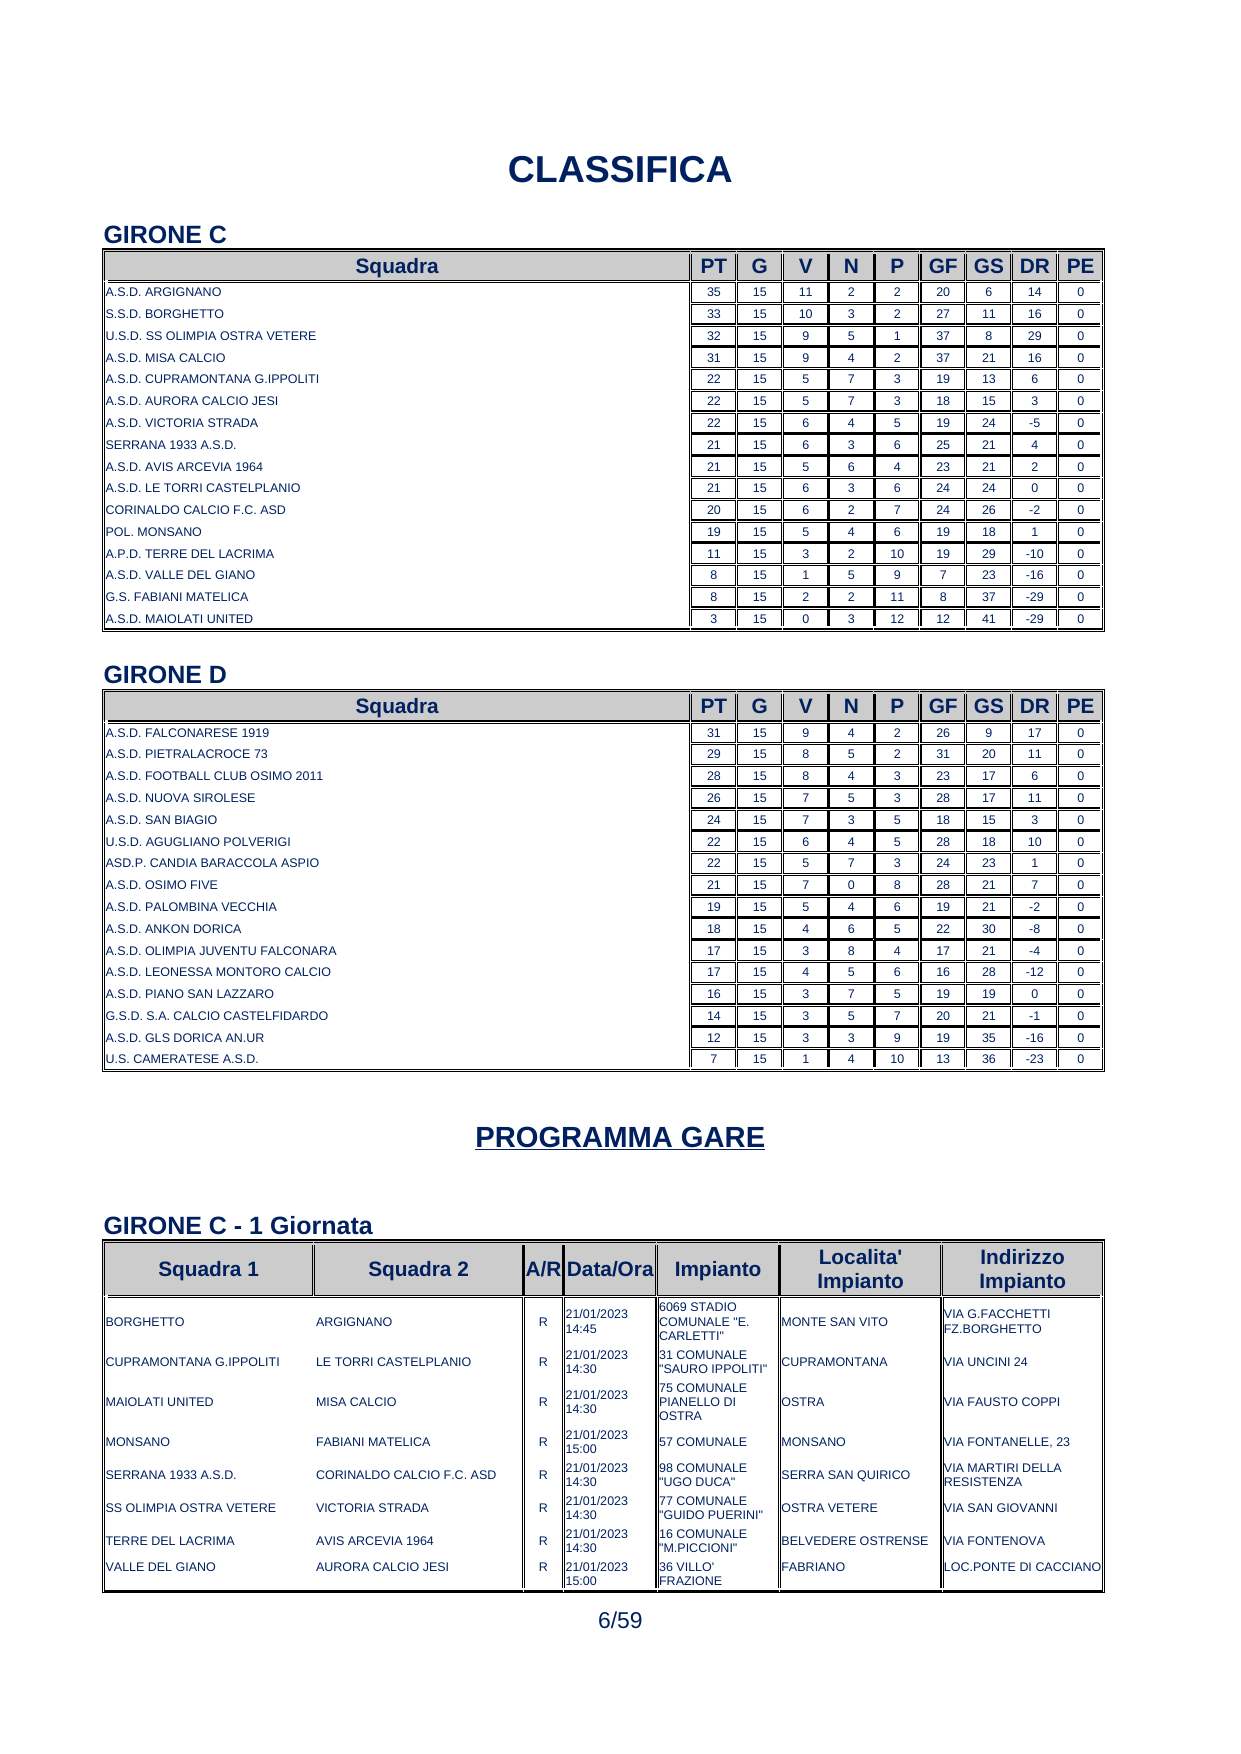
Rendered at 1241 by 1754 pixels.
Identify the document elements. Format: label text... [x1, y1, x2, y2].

table_cell 21 [967, 435, 1010, 454]
table_cell A.S.D. AVIS ARCEVIA 1964 [105, 454, 689, 476]
table_cell 21/01/2023 14:30 [565, 1378, 655, 1425]
table_cell 18 [922, 392, 964, 410]
table_cell 15 [738, 1007, 781, 1025]
table_cell 16 COMUNALE "M.PICCIONI" [659, 1524, 778, 1557]
table_cell 0 [1059, 960, 1102, 981]
table_cell 19 [692, 898, 735, 916]
table_cell 3 [784, 985, 827, 1003]
table_cell 22 [692, 854, 735, 872]
table_cell 0 [1059, 432, 1102, 454]
table_cell 0 [1059, 720, 1102, 742]
table_cell 24 [692, 811, 735, 829]
table_cell 31 [692, 348, 735, 367]
table_cell 7 [922, 566, 964, 584]
table_cell 8 [784, 767, 827, 785]
table_cell VIA FONTENOVA [944, 1524, 1102, 1557]
table_cell 8 [967, 327, 1010, 345]
table_cell 19 [922, 1028, 964, 1047]
table_cell R [525, 1378, 562, 1425]
table_cell R [525, 1491, 562, 1524]
table_cell 21/01/2023 14:30 [565, 1458, 655, 1491]
table_cell 26 [692, 789, 735, 807]
table_cell 5 [876, 919, 918, 938]
table_cell 25 [922, 435, 964, 454]
table_cell MISA CALCIO [314, 1378, 522, 1425]
table_cell 8 [692, 566, 735, 584]
table_cell 21 [967, 457, 1010, 476]
table_header Squadra 2 [314, 1243, 523, 1295]
table_header PT [691, 692, 737, 720]
table_cell 20 [692, 501, 735, 519]
table_cell 26 [922, 724, 964, 742]
table_cell 4 [828, 1050, 874, 1068]
table_cell 14 [1013, 283, 1056, 301]
table_cell 0 [1059, 916, 1102, 938]
table_cell 3 [1013, 392, 1056, 410]
table_header Impianto [657, 1241, 779, 1295]
table_cell 15 [737, 1050, 782, 1068]
table_cell 7 [830, 370, 873, 388]
table_cell 3 [876, 789, 918, 807]
table_cell 20 [922, 283, 964, 301]
table_cell 21/01/2023 15:00 [565, 1425, 655, 1458]
table_cell SERRANA 1933 A.S.D. [105, 1458, 314, 1491]
table_cell OSTRA [781, 1378, 940, 1425]
table_cell 5 [784, 523, 827, 541]
table_cell 5 [830, 963, 873, 981]
table_cell 22 [692, 392, 735, 410]
table_cell 13 [920, 1050, 966, 1068]
table_cell 9 [967, 724, 1010, 742]
table_cell U.S. CAMERATESE A.S.D. [105, 1047, 691, 1068]
table_cell VIA MARTIRI DELLA RESISTENZA [944, 1458, 1102, 1491]
table_cell 3 [1013, 811, 1056, 829]
table_cell -8 [1013, 919, 1056, 938]
table_cell A.S.D. OLIMPIA JUVENTU FALCONARA [105, 938, 689, 959]
table_cell A.P.D. TERRE DEL LACRIMA [105, 541, 689, 563]
table_cell 6 [876, 898, 918, 916]
table_cell -23 [1012, 1050, 1057, 1068]
table_cell -29 [1012, 610, 1057, 628]
table_cell 1 [1013, 854, 1056, 872]
table_cell 24 [922, 479, 964, 497]
table_cell 0 [1058, 367, 1103, 388]
table_cell 5 [784, 898, 827, 916]
table_cell 21/01/2023 14:30 [565, 1345, 655, 1378]
table_cell 7 [830, 854, 873, 872]
table_cell 15 [738, 767, 781, 785]
table_cell A.S.D. VALLE DEL GIANO [105, 563, 689, 584]
table_header GF [920, 692, 966, 720]
table_cell 3 [784, 1028, 827, 1047]
table_cell 28 [692, 767, 735, 785]
table_cell 22 [692, 370, 735, 388]
table_cell 41 [966, 610, 1012, 628]
table_cell 19 [922, 414, 964, 432]
table_cell 6 [784, 832, 827, 851]
table_cell 3 [830, 435, 873, 454]
table_cell 3 [784, 941, 827, 959]
table_cell 3 [828, 610, 874, 628]
table_header G [737, 692, 782, 720]
table_cell A.S.D. ANKON DORICA [105, 916, 689, 938]
table_cell 36 [966, 1050, 1012, 1068]
table_cell A.S.D. PALOMBINA VECCHIA [105, 894, 689, 916]
table_cell 31 [922, 745, 964, 764]
table_cell 14 [692, 1007, 735, 1025]
table_cell 6 [830, 457, 873, 476]
table_cell 15 [738, 479, 781, 497]
table_cell 21 [692, 876, 735, 894]
table_cell 2 [830, 544, 873, 563]
table_cell 15 [737, 610, 782, 628]
table_cell 11 [1013, 745, 1056, 764]
table_cell 10 [1013, 832, 1056, 851]
table_cell 17 [1013, 724, 1056, 742]
table_cell MONSANO [105, 1425, 314, 1458]
table_cell 2 [876, 283, 918, 301]
table_cell 8 [784, 745, 827, 764]
table_cell 15 [738, 898, 781, 916]
table_cell 11 [967, 305, 1010, 323]
table_cell 37 [967, 588, 1010, 606]
table_cell A.S.D. MISA CALCIO [105, 345, 689, 367]
table_cell 19 [922, 544, 964, 563]
table_cell 2 [830, 588, 873, 606]
table_cell ASD.P. CANDIA BARACCOLA ASPIO [105, 851, 689, 872]
table_cell 3 [876, 854, 918, 872]
table_cell 0 [830, 876, 873, 894]
table_cell 15 [738, 963, 781, 981]
table_cell 15 [738, 348, 781, 367]
table_cell 15 [738, 283, 781, 301]
table_cell -16 [1013, 566, 1056, 584]
table_cell 22 [692, 832, 735, 851]
table_cell 15 [738, 457, 781, 476]
table_cell 11 [876, 588, 918, 606]
table_cell 6069 STADIO COMUNALE "E. CARLETTI" [659, 1298, 778, 1345]
table_cell VIA G.FACCHETTI FZ.BORGHETTO [942, 1295, 1103, 1345]
table_cell 21 [967, 348, 1010, 367]
table_cell 16 [1013, 305, 1056, 323]
table_cell 98 COMUNALE "UGO DUCA" [659, 1458, 778, 1491]
table_cell 3 [830, 811, 873, 829]
table_cell 18 [922, 811, 964, 829]
table_header V [783, 692, 828, 720]
table_cell 7 [830, 985, 873, 1003]
table_cell 6 [1013, 767, 1056, 785]
table_cell 6 [967, 283, 1010, 301]
table_cell SERRA SAN QUIRICO [781, 1458, 940, 1491]
table_cell 15 [738, 392, 781, 410]
table_cell CUPRAMONTANA G.IPPOLITI [105, 1345, 314, 1378]
table_cell 19 [922, 985, 964, 1003]
table_cell 12 [692, 1028, 735, 1047]
table_cell -2 [1013, 898, 1056, 916]
table_cell CORINALDO CALCIO F.C. ASD [314, 1458, 522, 1491]
table_cell 6 [784, 479, 827, 497]
table_cell 3 [876, 767, 918, 785]
table_cell 5 [876, 985, 918, 1003]
table_header PT [691, 252, 737, 280]
table_cell 4 [876, 941, 918, 959]
table_cell 17 [967, 789, 1010, 807]
table_cell R [525, 1345, 562, 1378]
table_cell 2 [784, 588, 827, 606]
table_cell 30 [967, 919, 1010, 938]
table_cell 1 [876, 327, 918, 345]
table_cell 0 [1059, 873, 1102, 894]
table_cell 15 [738, 305, 781, 323]
table_cell 15 [738, 745, 781, 764]
table_cell 5 [784, 370, 827, 388]
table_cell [657, 1557, 779, 1590]
table_cell 0 [1059, 807, 1102, 829]
table_cell 4 [784, 963, 827, 981]
table_cell A.S.D. FALCONARESE 1919 [105, 720, 689, 742]
table_cell 0 [1058, 851, 1103, 872]
table_cell 10 [874, 1047, 920, 1068]
table_cell A.S.D. AURORA CALCIO JESI [105, 389, 689, 410]
table_cell A.S.D. SAN BIAGIO [105, 807, 689, 829]
table_cell A.S.D. ARGIGNANO [103, 280, 691, 301]
table_cell 16 [1013, 348, 1056, 367]
table_cell 15 [738, 854, 781, 872]
table_cell 9 [784, 327, 827, 345]
table_cell 6 [876, 479, 918, 497]
table_cell 2 [1013, 457, 1056, 476]
table_cell 4 [830, 724, 873, 742]
table_cell 18 [967, 832, 1010, 851]
table_cell 32 [692, 327, 735, 345]
table_cell 19 [922, 370, 964, 388]
table_cell 15 [967, 392, 1010, 410]
table_header PE [1058, 692, 1102, 720]
table_cell 6 [876, 963, 918, 981]
table_cell FABIANI MATELICA [314, 1425, 522, 1458]
table_cell 3 [784, 1007, 827, 1025]
table_cell 21 [692, 435, 735, 454]
table_cell 20 [922, 1007, 964, 1025]
table_cell 7 [691, 1050, 737, 1068]
table_cell 0 [1058, 606, 1102, 628]
table_cell 8 [922, 588, 964, 606]
table_cell LE TORRI CASTELPLANIO [314, 1345, 522, 1378]
table_cell G.S. FABIANI MATELICA [105, 585, 689, 606]
table_cell 4 [830, 414, 873, 432]
text CLASSIFICA [103, 148, 1137, 191]
table_cell 0 [1059, 301, 1102, 323]
table_cell 0 [1059, 981, 1102, 1003]
table_cell 24 [922, 854, 964, 872]
table_cell 0 [1058, 280, 1103, 301]
table_cell 23 [967, 566, 1010, 584]
table_cell 0 [1059, 410, 1102, 432]
table_cell VIA FAUSTO COPPI [944, 1378, 1102, 1425]
table_cell 0 [1059, 785, 1102, 807]
table_cell 10 [876, 544, 918, 563]
table_cell 2 [876, 724, 918, 742]
table_cell 0 [1059, 323, 1102, 345]
table_cell 57 COMUNALE [659, 1425, 778, 1458]
table_cell 15 [738, 566, 781, 584]
table_cell 11 [784, 283, 827, 301]
table_cell 15 [967, 811, 1010, 829]
table_cell 7 [784, 811, 827, 829]
table_header GF [920, 252, 966, 280]
table_cell 5 [784, 457, 827, 476]
table_cell A.S.D. OSIMO FIVE [105, 873, 689, 894]
table_cell 13 [967, 370, 1010, 388]
table_cell 16 [692, 985, 735, 1003]
table_cell 8 [692, 588, 735, 606]
table_cell OSTRA VETERE [781, 1491, 940, 1524]
table_cell 37 [922, 327, 964, 345]
table_cell A.S.D. NUOVA SIROLESE [105, 785, 689, 807]
table_cell R [525, 1425, 562, 1458]
table_cell 5 [876, 832, 918, 851]
table_cell ARGIGNANO [314, 1298, 522, 1345]
table_cell 4 [830, 523, 873, 541]
table_cell A.S.D. VICTORIA STRADA [105, 410, 689, 432]
table_cell 17 [692, 963, 735, 981]
table_cell 18 [967, 523, 1010, 541]
table_cell 0 [1058, 476, 1103, 497]
table_header A/R [523, 1243, 563, 1295]
table_cell 6 [1013, 370, 1056, 388]
table_cell 0 [1059, 389, 1102, 410]
table_cell 19 [922, 898, 964, 916]
table_header PE [1058, 252, 1102, 280]
table_cell BORGHETTO [103, 1295, 314, 1345]
table_cell 4 [1013, 435, 1056, 454]
table_cell 15 [738, 919, 781, 938]
table_cell 31 COMUNALE "SAURO IPPOLITI" [659, 1345, 778, 1378]
table_cell 35 [692, 283, 735, 301]
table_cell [942, 1557, 1102, 1590]
table_cell 3 [830, 479, 873, 497]
table_header Squadra [105, 252, 691, 280]
table_cell 0 [1013, 479, 1056, 497]
table_cell 0 [1059, 938, 1103, 959]
table_cell TERRE DEL LACRIMA [105, 1524, 314, 1557]
table_cell 2 [876, 745, 918, 764]
table_header Squadra [105, 692, 691, 720]
table_cell -10 [1013, 544, 1056, 563]
table_cell 19 [967, 985, 1010, 1003]
table_cell 35 [967, 1028, 1010, 1047]
table_cell 31 [692, 724, 735, 742]
table_cell MONSANO [781, 1425, 940, 1458]
table_cell 5 [830, 1007, 873, 1025]
table_cell 21 [967, 1007, 1010, 1025]
table_cell 7 [830, 392, 873, 410]
table_cell VICTORIA STRADA [314, 1491, 522, 1524]
table_header Localita' Impianto [779, 1243, 942, 1295]
table_header GS [966, 252, 1012, 280]
table_cell 2 [876, 305, 918, 323]
table_cell 21 [967, 898, 1010, 916]
table_header N [828, 690, 874, 720]
table_cell MAIOLATI UNITED [105, 1378, 314, 1425]
table_cell 17 [692, 941, 735, 959]
table_cell 4 [830, 767, 873, 785]
table_cell BELVEDERE OSTRENSE [781, 1524, 940, 1557]
table_cell 5 [830, 789, 873, 807]
table_cell 15 [738, 501, 781, 519]
table_cell 6 [830, 919, 873, 938]
table_cell 15 [738, 327, 781, 345]
table_cell 75 COMUNALE PIANELLO DI OSTRA [659, 1378, 778, 1425]
table_cell VALLE DEL GIANO [105, 1557, 314, 1590]
table_cell 23 [922, 767, 964, 785]
table_cell R [525, 1524, 562, 1557]
table_cell 0 [1059, 1025, 1102, 1047]
table_cell 28 [922, 832, 964, 851]
table_cell SERRANA 1933 A.S.D. [105, 432, 689, 454]
table_cell A.S.D. GLS DORICA AN.UR [105, 1025, 689, 1047]
table_cell 0 [1013, 985, 1056, 1003]
table_cell 7 [1013, 876, 1056, 894]
table_cell -16 [1013, 1028, 1056, 1047]
table_cell VIA UNCINI 24 [944, 1345, 1102, 1378]
table_cell 21 [692, 479, 735, 497]
table_cell A.S.D. PIANO SAN LAZZARO [105, 981, 689, 1003]
table_cell 6 [876, 523, 918, 541]
table_cell 0 [1058, 563, 1103, 584]
table_cell 24 [967, 479, 1010, 497]
table_cell 3 [691, 610, 737, 628]
table_cell 29 [692, 745, 735, 764]
table_cell 29 [1013, 327, 1056, 345]
table_cell 4 [876, 457, 918, 476]
table_header DR [1012, 252, 1057, 280]
table_cell VIA SAN GIOVANNI [944, 1491, 1102, 1524]
table_cell 4 [784, 919, 827, 938]
table_cell 3 [784, 544, 827, 563]
table_cell 7 [876, 501, 918, 519]
table_header Data/Ora [563, 1243, 657, 1295]
table_cell 15 [738, 435, 781, 454]
table_cell 5 [876, 811, 918, 829]
table_cell 21 [967, 941, 1010, 959]
table_cell 2 [830, 283, 873, 301]
table_cell 11 [692, 544, 735, 563]
table_cell 23 [922, 457, 964, 476]
table_cell 8 [876, 876, 918, 894]
table_cell -1 [1013, 1007, 1056, 1025]
table_cell 4 [830, 898, 873, 916]
table_cell AURORA CALCIO JESI [314, 1557, 523, 1590]
table_cell A.S.D. FOOTBALL CLUB OSIMO 2011 [105, 764, 689, 785]
table_cell -2 [1013, 501, 1056, 519]
table_cell 15 [738, 876, 781, 894]
table_cell 21/01/2023 14:30 [565, 1524, 655, 1557]
table_cell 9 [784, 348, 827, 367]
table_cell 26 [967, 501, 1010, 519]
table_cell 77 COMUNALE "GUIDO PUERINI" [659, 1491, 778, 1524]
table_cell S.S.D. BORGHETTO [105, 301, 689, 323]
table_cell 6 [784, 435, 827, 454]
table_cell -12 [1013, 963, 1056, 981]
table_cell A.S.D. PIETRALACROCE 73 [105, 742, 689, 764]
table_cell 29 [967, 544, 1010, 563]
table_cell 15 [738, 789, 781, 807]
text GIRONE D [103, 660, 1137, 689]
table_cell 1 [784, 566, 827, 584]
table_cell 19 [922, 523, 964, 541]
table_cell 0 [1059, 519, 1102, 541]
table_cell 0 [1058, 764, 1103, 785]
table_header G [737, 252, 782, 280]
table_cell 6 [876, 435, 918, 454]
table_cell 6 [784, 501, 827, 519]
table_cell 19 [692, 523, 735, 541]
table_cell 5 [830, 327, 873, 345]
table_cell 15 [738, 941, 781, 959]
table_cell 9 [784, 724, 827, 742]
table_cell 15 [738, 523, 781, 541]
table_header P [874, 250, 920, 280]
table_cell AVIS ARCEVIA 1964 [314, 1524, 522, 1557]
table_cell 0 [1059, 1003, 1102, 1025]
table_cell A.S.D. MAIOLATI UNITED [105, 606, 691, 628]
table_cell A.S.D. LE TORRI CASTELPLANIO [105, 476, 689, 497]
table_cell CORINALDO CALCIO F.C. ASD [105, 498, 689, 519]
text PROGRAMMA GARE [103, 1119, 1137, 1153]
table_cell 21/01/2023 14:30 [565, 1491, 655, 1524]
table_cell 17 [967, 767, 1010, 785]
table_cell 0 [1059, 454, 1102, 476]
table_cell 0 [783, 610, 828, 628]
table_cell 33 [692, 305, 735, 323]
table_cell U.S.D. SS OLIMPIA OSTRA VETERE [105, 323, 689, 345]
table_cell 5 [830, 566, 873, 584]
table_cell A.S.D. CUPRAMONTANA G.IPPOLITI [105, 367, 689, 388]
table_cell 15 [738, 414, 781, 432]
table_header P [874, 690, 920, 720]
table_cell VIA FONTANELLE, 23 [944, 1425, 1102, 1458]
table_cell A.S.D. LEONESSA MONTORO CALCIO [105, 960, 689, 981]
table_cell 15 [738, 588, 781, 606]
table_cell 28 [922, 876, 964, 894]
table_cell 5 [784, 392, 827, 410]
table_cell 8 [830, 941, 873, 959]
table_cell 2 [830, 501, 873, 519]
table_header N [828, 250, 874, 280]
table_cell 9 [876, 566, 918, 584]
table_cell POL. MONSANO [105, 519, 689, 541]
table_cell SS OLIMPIA OSTRA VETERE [105, 1491, 314, 1524]
table_cell 11 [1013, 789, 1056, 807]
table_cell 18 [692, 919, 735, 938]
table_cell 3 [830, 1028, 873, 1047]
table_cell U.S.D. AGUGLIANO POLVERIGI [105, 829, 689, 851]
table_cell 21 [692, 457, 735, 476]
table_cell 28 [967, 963, 1010, 981]
table_cell 28 [922, 789, 964, 807]
table_cell 24 [922, 501, 964, 519]
table_cell 0 [1059, 541, 1102, 563]
table_cell R [523, 1557, 563, 1590]
table_header V [783, 252, 828, 280]
table_cell 3 [876, 370, 918, 388]
table_header Indirizzo Impianto [942, 1243, 1102, 1295]
table_cell 4 [830, 832, 873, 851]
table_cell 5 [830, 745, 873, 764]
table_cell 1 [1013, 523, 1056, 541]
table_cell 21 [967, 876, 1010, 894]
table_cell 5 [876, 414, 918, 432]
table_cell 15 [738, 985, 781, 1003]
table_cell FABRIANO [779, 1557, 942, 1590]
table_cell 7 [876, 1007, 918, 1025]
table_cell 15 [738, 1028, 781, 1047]
table_cell 4 [830, 348, 873, 367]
table_cell 15 [738, 724, 781, 742]
table_cell 23 [967, 854, 1010, 872]
text GIRONE C [103, 219, 1137, 248]
table_cell 37 [922, 348, 964, 367]
table_cell 15 [738, 370, 781, 388]
table_cell 21/01/2023 14:45 [565, 1298, 655, 1345]
table_cell 16 [922, 963, 964, 981]
table_cell 2 [876, 348, 918, 367]
table_cell 0 [1059, 829, 1102, 851]
table_cell -5 [1013, 414, 1056, 432]
table_cell 7 [784, 876, 827, 894]
table_cell G.S.D. S.A. CALCIO CASTELFIDARDO [105, 1003, 689, 1025]
table_cell 21/01/2023 15:00 [563, 1557, 657, 1590]
table_cell R [525, 1298, 562, 1345]
table_cell CUPRAMONTANA [781, 1345, 940, 1378]
table_header DR [1012, 692, 1057, 720]
table_cell 24 [967, 414, 1010, 432]
table_cell 22 [922, 919, 964, 938]
table_cell 10 [784, 305, 827, 323]
table_cell -29 [1013, 588, 1056, 606]
table_cell 0 [1059, 894, 1102, 916]
table_cell 9 [876, 1028, 918, 1047]
table_cell -4 [1013, 941, 1056, 959]
table_cell 3 [830, 305, 873, 323]
table_cell 20 [967, 745, 1010, 764]
table_cell R [525, 1458, 562, 1491]
table_cell 1 [783, 1050, 828, 1068]
table_cell 17 [922, 941, 964, 959]
table_cell 0 [1059, 585, 1102, 606]
table_cell 3 [876, 392, 918, 410]
table_cell 0 [1059, 498, 1102, 519]
text GIRONE C - 1 Giornata [103, 1211, 1137, 1239]
table_cell 15 [738, 832, 781, 851]
table_cell 12 [874, 606, 920, 628]
table_cell 7 [784, 789, 827, 807]
table_cell MONTE SAN VITO [781, 1298, 940, 1345]
table_cell 0 [1058, 1047, 1103, 1068]
table_cell 0 [1058, 742, 1103, 764]
table_cell 12 [920, 610, 966, 628]
table_cell 6 [784, 414, 827, 432]
table_cell 5 [784, 854, 827, 872]
table_header Squadra 1 [105, 1243, 314, 1295]
table_cell 22 [692, 414, 735, 432]
table_cell 15 [738, 811, 781, 829]
table_header GS [966, 692, 1012, 720]
table_cell 0 [1059, 345, 1102, 367]
table_cell 15 [738, 544, 781, 563]
table_cell 27 [922, 305, 964, 323]
